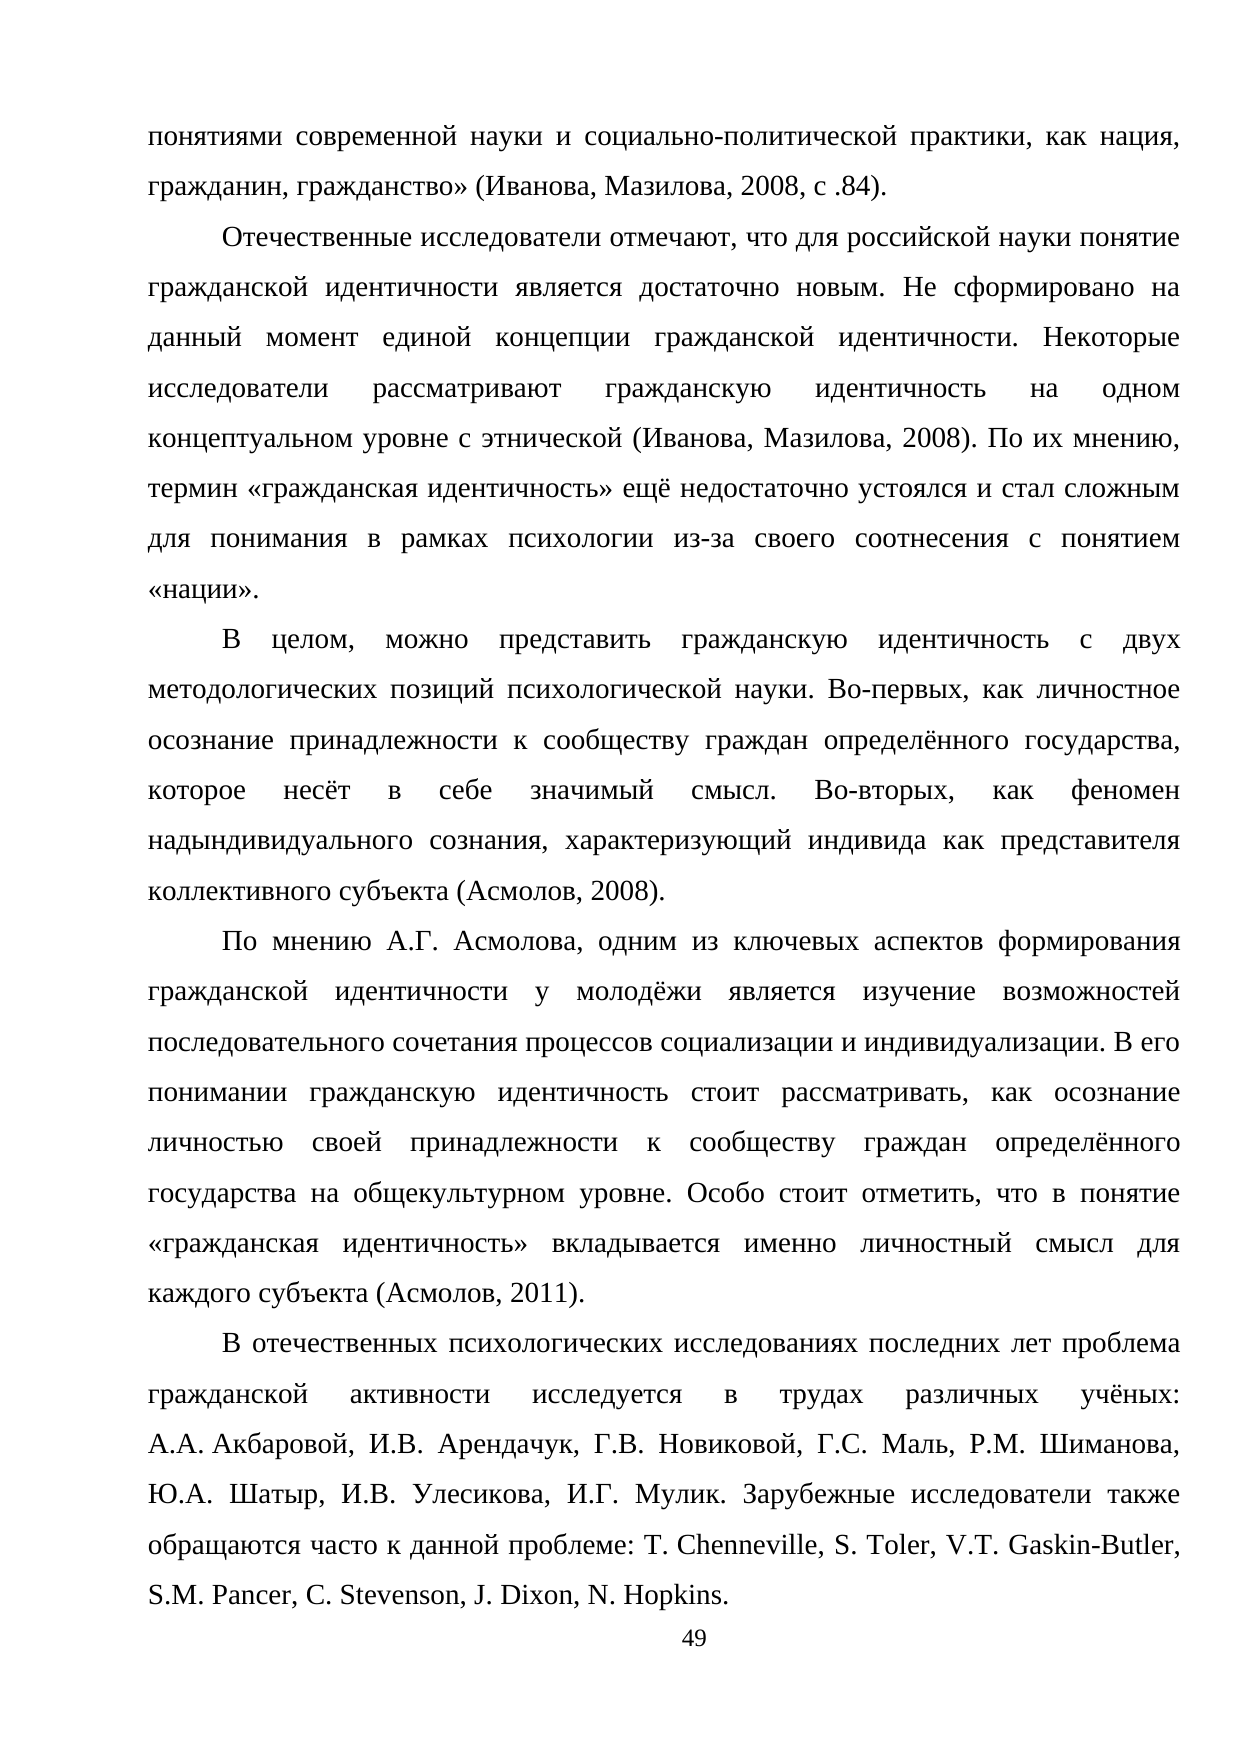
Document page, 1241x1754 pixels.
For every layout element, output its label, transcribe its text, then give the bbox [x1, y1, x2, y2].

text По мнению А.Г. Асмолова, одним из ключевых аспектов формирования гражданской идентичности у молодёжи является изучение возможностей последовательного сочетания процессов социализации и индивидуализации. В его понимании гражданскую идентичность стоит рассматривать, как осознание личностью своей принадлежности к сообществу граждан определённого государства на общекультурном уровне. Особо стоит отметить, что в понятие «гражданская идентичность» вкладывается именно личностный смысл для каждого субъекта (Асмолов, 2011). [148, 923, 1181, 1309]
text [148, 118, 1181, 202]
text В отечественных психологических исследованиях последних лет проблема гражданской активности исследуется в трудах различных учёных: А.А. Акбаровой, И.В. Арендачук, Г.В. Новиковой, Г.С. Маль, Р.М. Шиманова, Ю.А. Шатыр, И.В. Улесикова, И.Г. Мулик. Зарубежные исследователи также обращаются часто к данной проблеме: T. Chenneville, S. Toler, V.T. Gaskin-Butler, S.M. Pancer, C. Stevenson, J. Dixon, N. Hopkins. [148, 1326, 1181, 1611]
text Отечественные исследователи отмечают, что для российской науки понятие гражданской идентичности является достаточно новым. Не сформировано на данный момент единой концепции гражданской идентичности. Некоторые исследователи рассматривают гражданскую идентичность на одном концептуальном уровне с этнической (Иванова, Мазилова, 2008). По их мнению, термин «гражданская идентичность» ещё недостаточно устоялся и стал сложным для понимания в рамках психологии из-за своего соотнесения с понятием «нации». [148, 219, 1181, 604]
text В целом, можно представить гражданскую идентичность с двух методологических позиций психологической науки. Во-первых, как личностное осознание принадлежности к сообществу граждан определённого государства, которое несёт в себе значимый смысл. Во-вторых, как феномен надындивидуального сознания, характеризующий индивида как представителя коллективного субъекта (Асмолов, 2008). [148, 621, 1181, 906]
